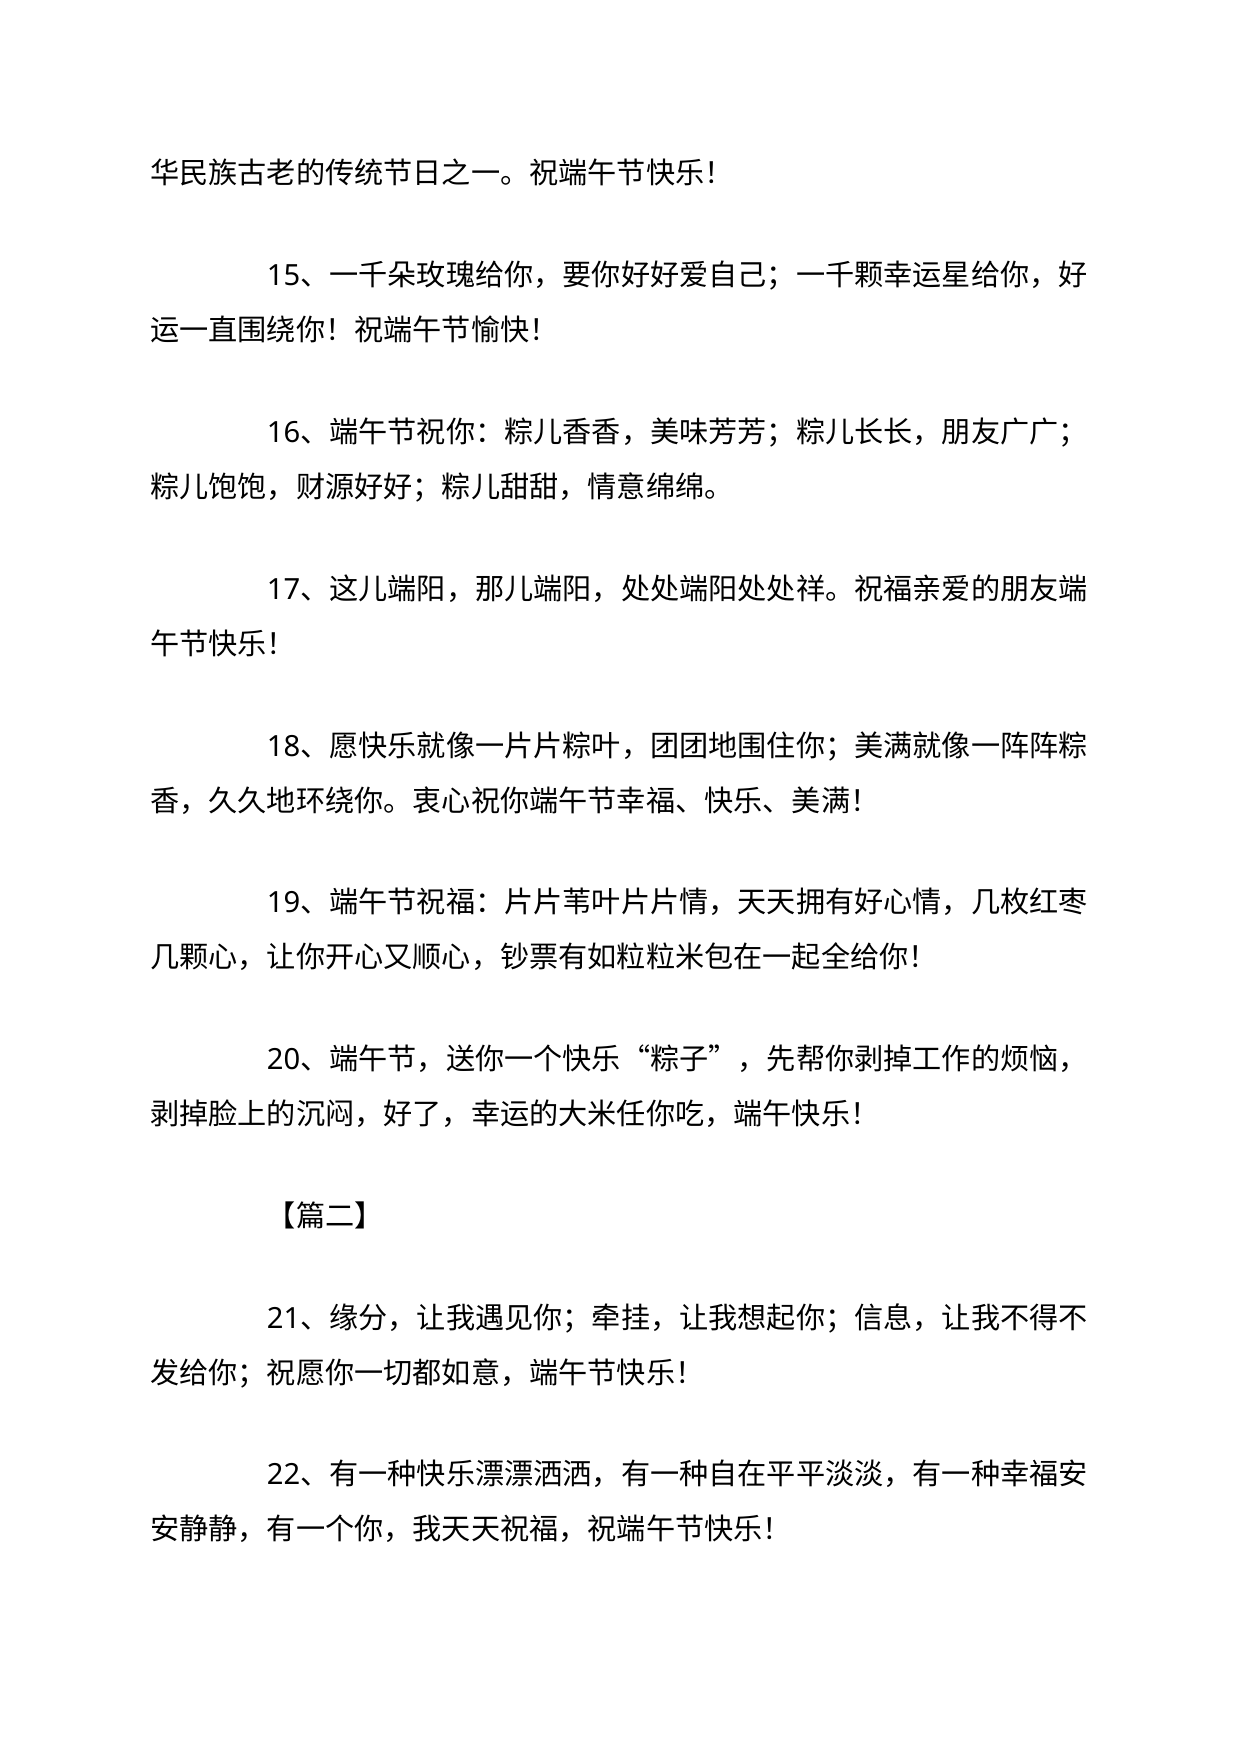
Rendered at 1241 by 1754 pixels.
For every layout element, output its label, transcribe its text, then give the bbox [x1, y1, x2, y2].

text 22、有一种快乐漂漂洒洒，有一种自在平平淡淡，有一种幸福安安静静，有一个你，我天天祝福，祝端午节快乐！ [150, 1451, 1090, 1548]
text 19、端午节祝福：片片苇叶片片情，天天拥有好心情，几枚红枣几颗心，让你开心又顺心，钞票有如粒粒米包在一起全给你！ [150, 879, 1090, 976]
text 17、这儿端阳，那儿端阳，处处端阳处处祥。祝福亲爱的朋友端午节快乐！ [150, 565, 1090, 663]
text 15、一千朵玫瑰给你，要你好好爱自己；一千颗幸运星给你，好运一直围绕你！祝端午节愉快！ [150, 252, 1090, 349]
text 21、缘分，让我遇见你；牵挂，让我想起你；信息，让我不得不发给你；祝愿你一切都如意，端午节快乐！ [150, 1294, 1090, 1391]
text 16、端午节祝你：粽儿香香，美味芳芳；粽儿长长，朋友广广；粽儿饱饱，财源好好；粽儿甜甜，情意绵绵。 [150, 408, 1090, 506]
text 20、端午节，送你一个快乐“粽子”，先帮你剥掉工作的烦恼，剥掉脸上的沉闷，好了，幸运的大米任你吃，端午快乐！ [150, 1036, 1090, 1133]
text 18、愿快乐就像一片片粽叶，团团地围住你；美满就像一阵阵粽香，久久地环绕你。衷心祝你端午节幸福、快乐、美满！ [150, 722, 1090, 819]
text 【篇二】 [150, 1192, 1090, 1235]
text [150, 150, 1090, 192]
